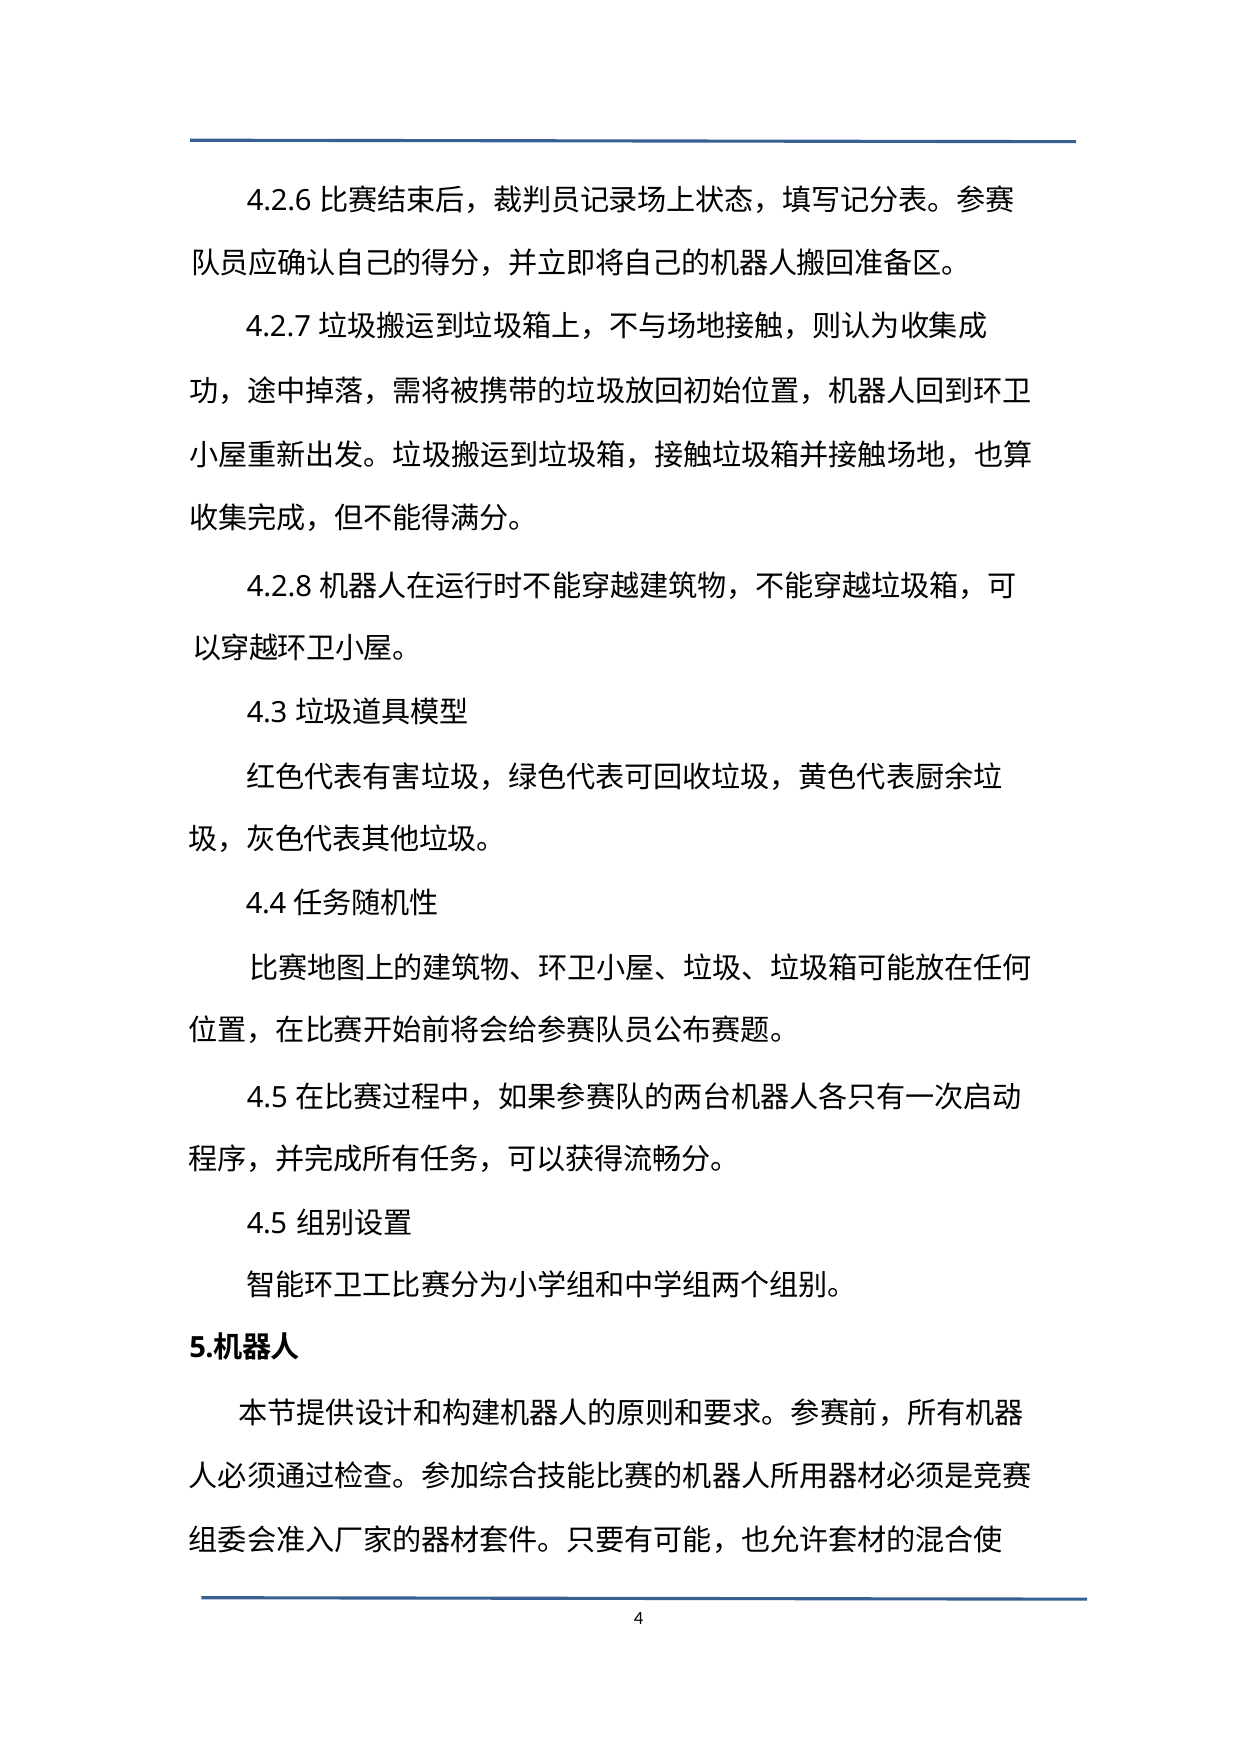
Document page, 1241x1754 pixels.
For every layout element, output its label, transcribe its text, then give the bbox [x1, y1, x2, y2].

text 红色代表有害垃圾，绿色代表可回收垃圾，黄色代表厨余垃 圾，灰色代表其他垃圾。 [189, 754, 1003, 858]
text 4.3 垃圾道具模型 [247, 691, 1069, 730]
text 4.5 组别设置 [247, 1202, 1069, 1241]
text 功，途中掉落，需将被携带的垃圾放回初始位置，机器人回到环卫 小屋重新出发。垃圾搬运到垃圾箱，接触垃圾箱并接触场地，也算 收集完成，但不能得满分。 [189, 368, 1033, 537]
text 4.2.7 垃圾搬运到垃圾箱上，不与场地接触，则认为收集成 [246, 306, 1069, 344]
text 4.2.8 机器人在运行时不能穿越建筑物，不能穿越垃圾箱，可 以穿越环卫小屋。 [192, 562, 1033, 667]
text 比赛地图上的建筑物、环卫小屋、垃圾、垃圾箱可能放在任何 位置，在比赛开始前将会给参赛队员公布赛题。 [188, 945, 1032, 1049]
text 本节提供设计和构建机器人的原则和要求。参赛前，所有机器 人必须通过检查。参加综合技能比赛的机器人所用器材必须是竞赛 组委会准入厂家的器材套件。只要有可能，也允许套材的混合使 [189, 1389, 1033, 1558]
text 智能环卫工比赛分为小学组和中学组两个组别。 [246, 1264, 1069, 1303]
text 4.2.6 比赛结束后，裁判员记录场上状态，填写记分表。参赛 队员应确认自己的得分，并立即将自己的机器人搬回准备区。 [191, 177, 1026, 281]
text 5.机器人 [189, 1327, 1069, 1365]
text 4.5 在比赛过程中，如果参赛队的两台机器人各只有一次启动 程序，并完成所有任务，可以获得流畅分。 [188, 1073, 1026, 1178]
text 4.4 任务随机性 [246, 882, 1069, 921]
